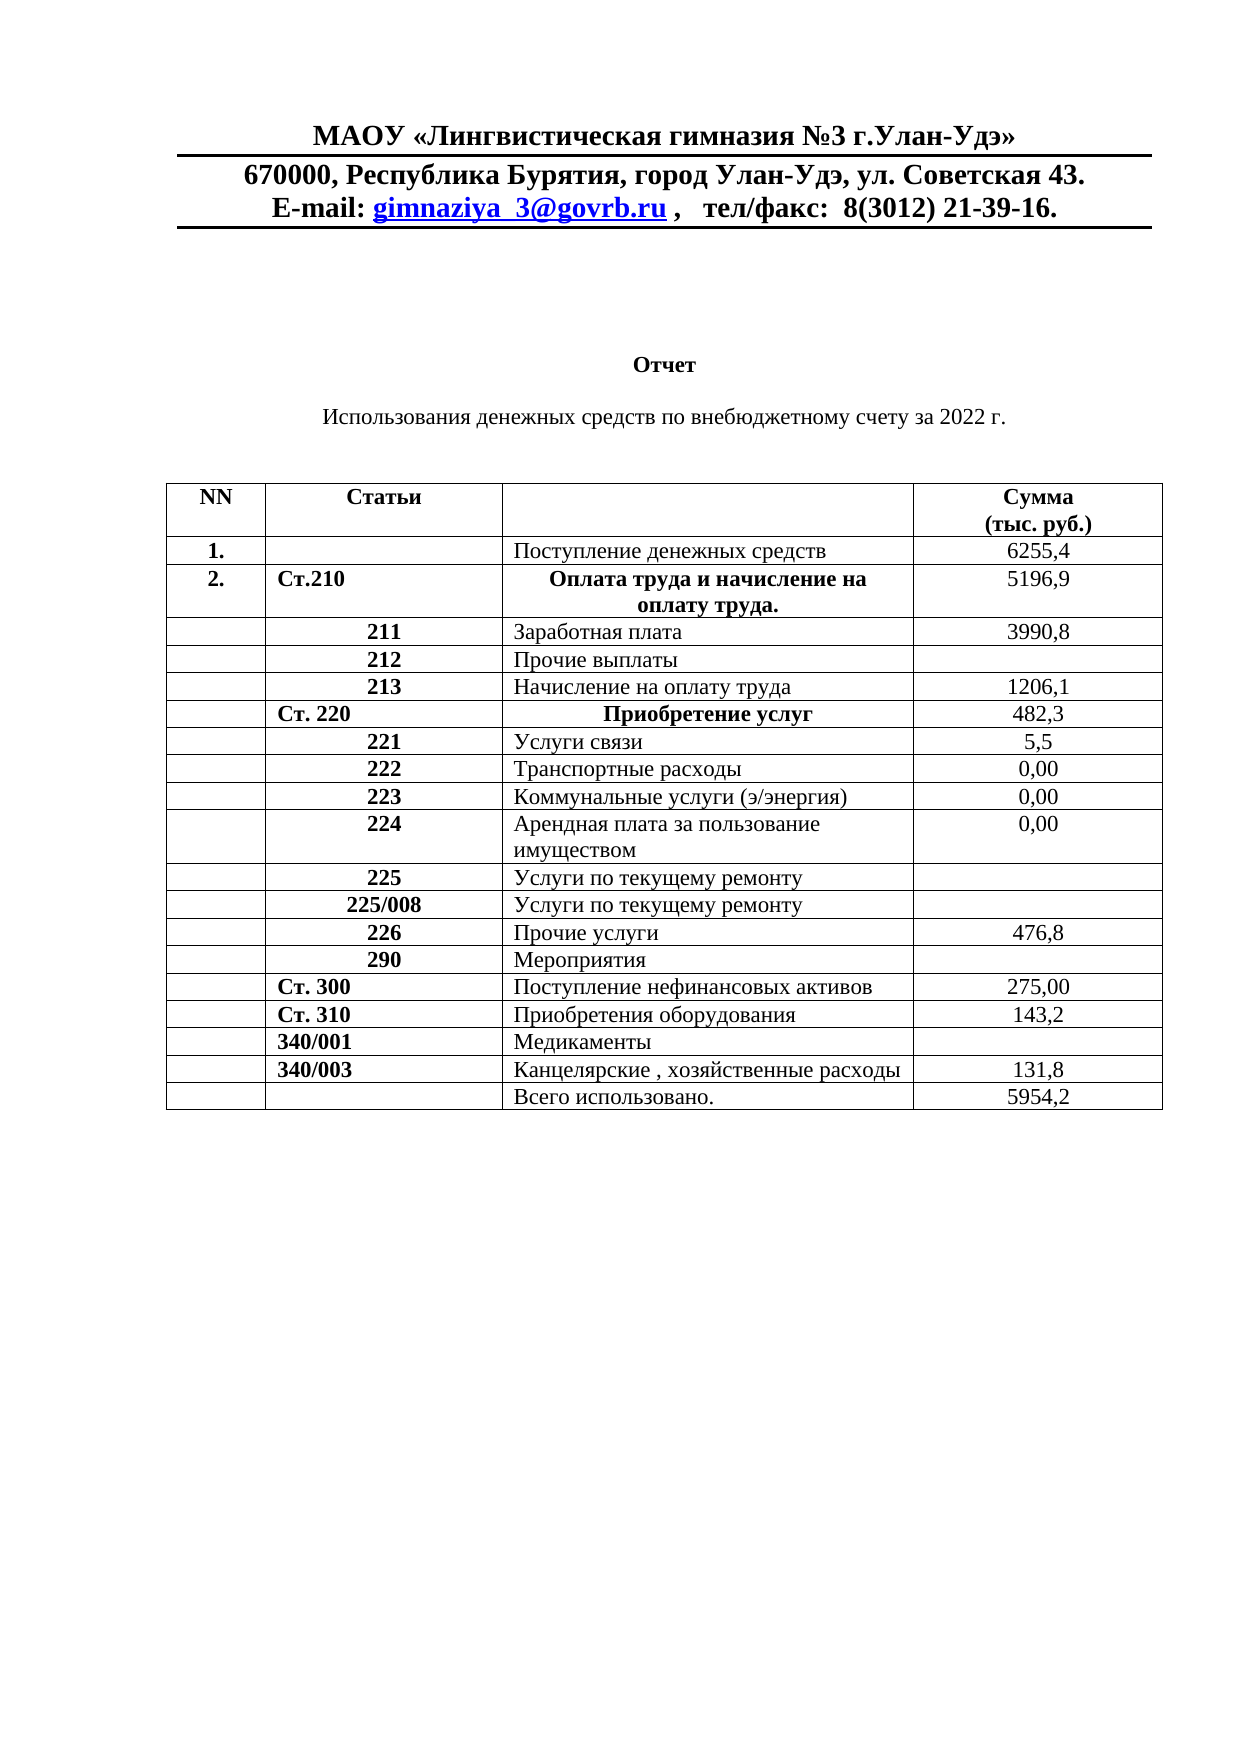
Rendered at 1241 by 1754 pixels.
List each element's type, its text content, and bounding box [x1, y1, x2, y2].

table_cell Прочие выплаты [503, 646, 913, 672]
table_header Сумма (тыс. руб.) [914, 484, 1162, 536]
table_cell 224 [266, 810, 502, 863]
table_cell 212 [266, 646, 502, 672]
table_cell [167, 783, 265, 809]
subtitle МАОУ «Лингвистическая гимназия №3 г.Улан-Удэ» [177, 118, 1152, 154]
table_cell 340/001 [266, 1028, 502, 1054]
table_cell Услуги по текущему ремонту [503, 891, 913, 918]
table_cell 211 [266, 618, 502, 645]
table_cell [167, 755, 265, 782]
table_cell [167, 1083, 265, 1109]
table_cell 476,8 [914, 919, 1162, 945]
table_cell Ст. 300 [266, 974, 502, 1000]
table_cell Коммунальные услуги (э/энергия) [503, 783, 913, 809]
table_cell [167, 646, 265, 672]
table_cell Приобретения оборудования [503, 1001, 913, 1027]
table_cell 0,00 [914, 810, 1162, 863]
table_cell 290 [266, 946, 502, 972]
table_cell 225 [266, 864, 502, 890]
text Использования денежных средств по внебюджетному счету за 2022 г. [177, 403, 1152, 430]
table_cell Услуги связи [503, 728, 913, 754]
table_cell 222 [266, 755, 502, 782]
table_cell 1. [167, 537, 265, 563]
table_cell Ст. 310 [266, 1001, 502, 1027]
table_header [503, 484, 913, 536]
table_cell Всего использовано. [503, 1083, 913, 1109]
table_cell 143,2 [914, 1001, 1162, 1027]
table_cell 131,8 [914, 1056, 1162, 1082]
table_header Статьи [266, 484, 502, 536]
table_cell Медикаменты [503, 1028, 913, 1054]
table_cell [167, 701, 265, 727]
table_cell [914, 891, 1162, 918]
table_header NN [167, 484, 265, 536]
table_cell 0,00 [914, 755, 1162, 782]
table_cell Поступление денежных средств [503, 537, 913, 563]
table_cell 3990,8 [914, 618, 1162, 645]
table_cell [167, 891, 265, 918]
table_cell 5,5 [914, 728, 1162, 754]
table_cell Заработная плата [503, 618, 913, 645]
table_cell 213 [266, 673, 502, 699]
table_cell 226 [266, 919, 502, 945]
table_cell [167, 864, 265, 890]
table_cell Ст. 220 [266, 701, 502, 727]
table_cell Ст.210 [266, 565, 502, 617]
table_cell Оплата труда и начисление на оплату труда. [503, 565, 913, 617]
text Отчет [177, 351, 1152, 377]
table_cell Поступление нефинансовых активов [503, 974, 913, 1000]
table_cell [167, 618, 265, 645]
table_cell [266, 537, 502, 563]
table_cell 482,3 [914, 701, 1162, 727]
table_cell [167, 1056, 265, 1082]
table_cell [914, 946, 1162, 972]
table_cell 223 [266, 783, 502, 809]
table_cell 0,00 [914, 783, 1162, 809]
text 670000, Республика Бурятия, город Улан-Удэ, ул. Советская 43. [177, 157, 1152, 190]
table_cell 1206,1 [914, 673, 1162, 699]
table_cell Приобретение услуг [503, 701, 913, 727]
text Е-mail: gimnaziya_3@govrb.ru , тел/факс: 8(3012) 21-39-16. [177, 190, 1152, 226]
table_cell Мероприятия [503, 946, 913, 972]
table_cell [167, 728, 265, 754]
table_cell [167, 673, 265, 699]
table_cell Услуги по текущему ремонту [503, 864, 913, 890]
table_cell 340/003 [266, 1056, 502, 1082]
table_cell 2. [167, 565, 265, 617]
table_cell 5954,2 [914, 1083, 1162, 1109]
table_cell [167, 1001, 265, 1027]
table_cell Начисление на оплату труда [503, 673, 913, 699]
table_cell Транспортные расходы [503, 755, 913, 782]
table_cell [167, 946, 265, 972]
table_cell 275,00 [914, 974, 1162, 1000]
table_cell Прочие услуги [503, 919, 913, 945]
table_cell [266, 1083, 502, 1109]
table_cell 6255,4 [914, 537, 1162, 563]
table_cell Канцелярские , хозяйственные расходы [503, 1056, 913, 1082]
table_cell [914, 864, 1162, 890]
table_cell [167, 810, 265, 863]
table_cell [167, 974, 265, 1000]
table_cell [914, 646, 1162, 672]
table_cell 5196,9 [914, 565, 1162, 617]
table_cell 225/008 [266, 891, 502, 918]
table_cell [914, 1028, 1162, 1054]
table_cell [167, 919, 265, 945]
table_cell Арендная плата за пользование имуществом [503, 810, 913, 863]
table_cell [167, 1028, 265, 1054]
table_cell 221 [266, 728, 502, 754]
